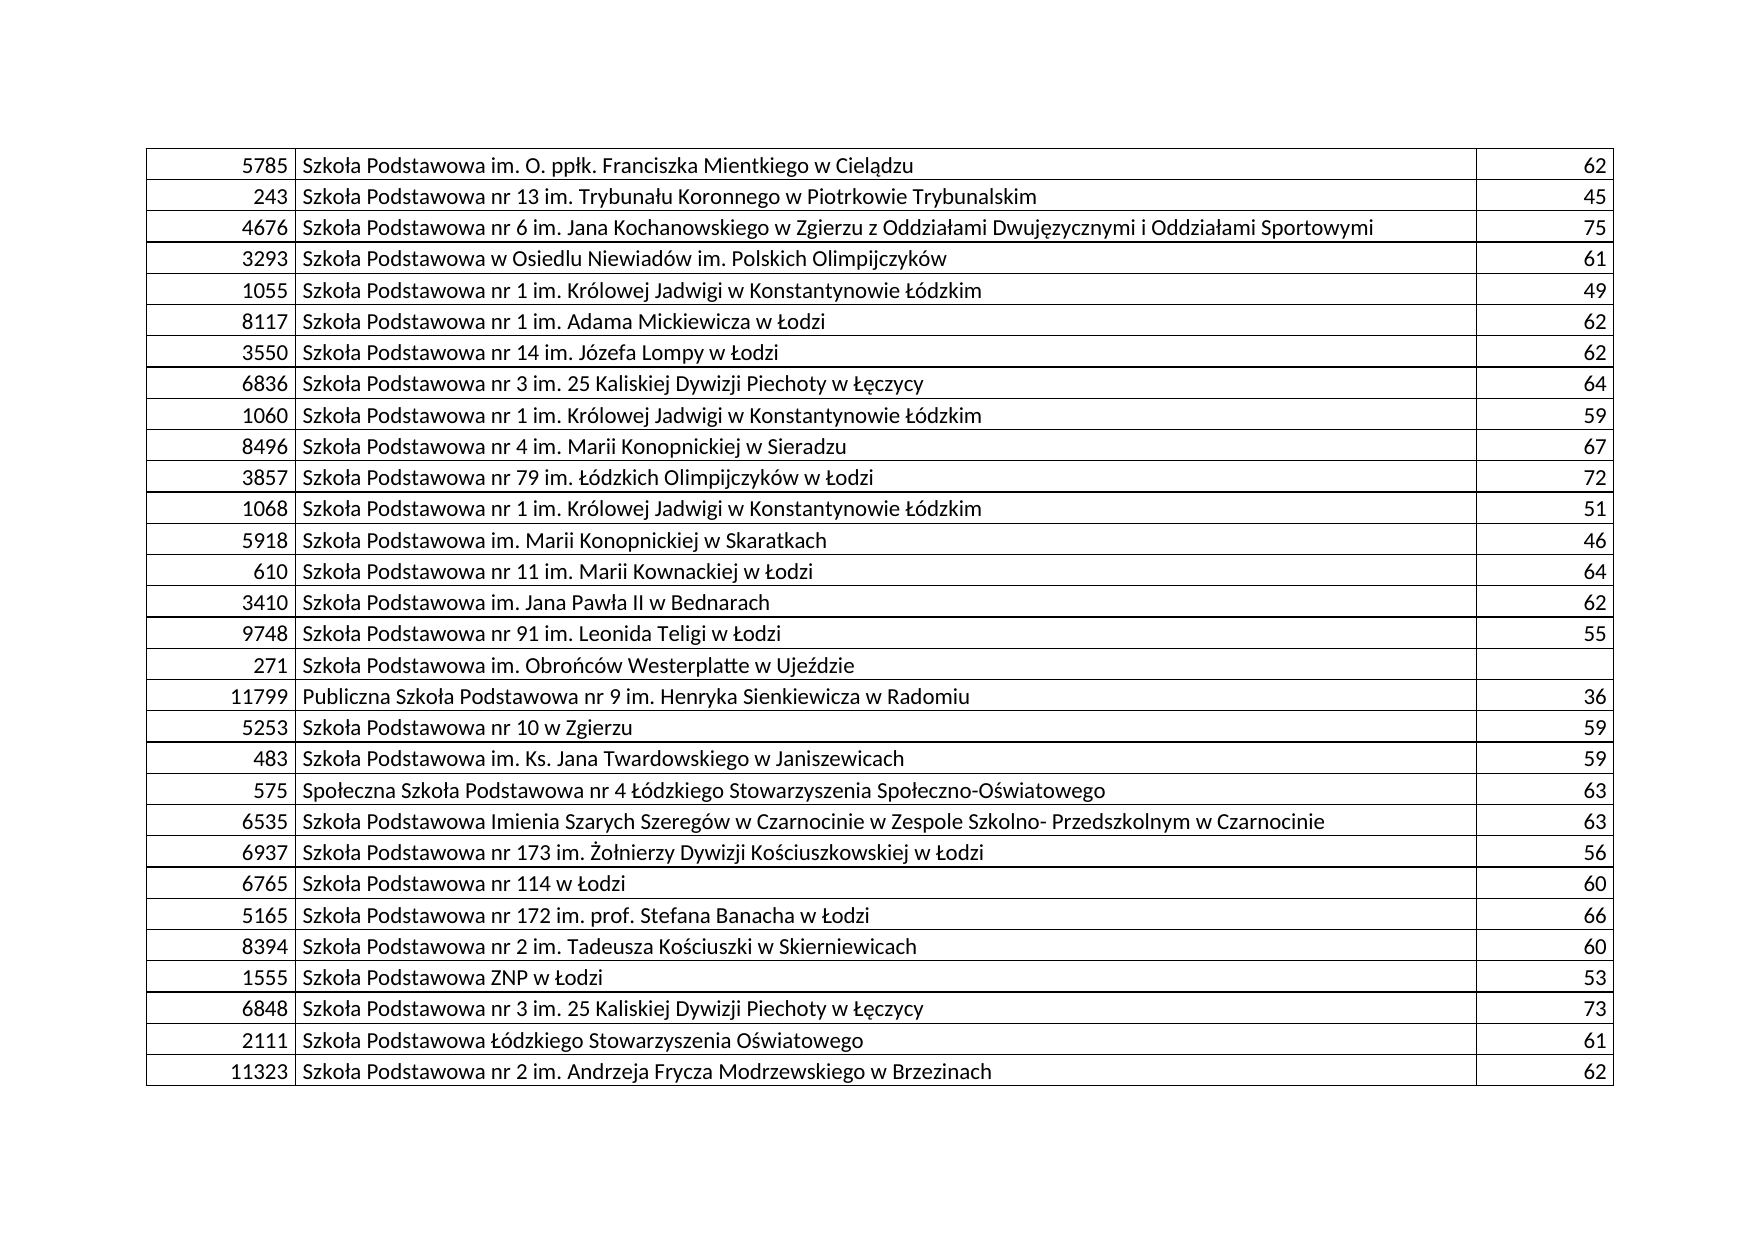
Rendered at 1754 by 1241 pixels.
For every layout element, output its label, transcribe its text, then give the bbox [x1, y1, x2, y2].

table_cell Szkoła Podstawowa Łódzkiego Stowarzyszenia Oświatowego [296, 1024, 1476, 1054]
table_cell Szkoła Podstawowa nr 79 im. Łódzkich Olimpijczyków w Łodzi [296, 461, 1476, 491]
table_cell Szkoła Podstawowa nr 173 im. Żołnierzy Dywizji Kościuszkowskiej w Łodzi [296, 836, 1476, 866]
table_cell 6535 [147, 805, 295, 835]
table_cell 575 [147, 774, 295, 804]
table_cell Szkoła Podstawowa nr 3 im. 25 Kaliskiej Dywizji Piechoty w Łęczycy [296, 993, 1476, 1023]
table_cell 46 [1477, 524, 1613, 554]
table_cell Publiczna Szkoła Podstawowa nr 9 im. Henryka Sienkiewicza w Radomiu [296, 680, 1476, 710]
table_cell 11323 [147, 1055, 295, 1085]
table_cell [1477, 649, 1613, 679]
table_cell 271 [147, 649, 295, 679]
table_cell Szkoła Podstawowa nr 10 w Zgierzu [296, 711, 1476, 741]
table_cell Szkoła Podstawowa nr 3 im. 25 Kaliskiej Dywizji Piechoty w Łęczycy [296, 368, 1476, 398]
table_cell 1055 [147, 274, 295, 304]
table_cell 62 [1477, 305, 1613, 335]
table_cell Społeczna Szkoła Podstawowa nr 4 Łódzkiego Stowarzyszenia Społeczno-Oświatowego [296, 774, 1476, 804]
table_cell 4676 [147, 211, 295, 241]
table_cell Szkoła Podstawowa nr 14 im. Józefa Lompy w Łodzi [296, 336, 1476, 366]
table_cell Szkoła Podstawowa nr 13 im. Trybunału Koronnego w Piotrkowie Trybunalskim [296, 180, 1476, 210]
table_cell Szkoła Podstawowa im. Obrońców Westerplatte w Ujeździe [296, 649, 1476, 679]
table_cell 67 [1477, 430, 1613, 460]
table_cell 5165 [147, 899, 295, 929]
table_cell Szkoła Podstawowa nr 1 im. Królowej Jadwigi w Konstantynowie Łódzkim [296, 399, 1476, 429]
table_cell 45 [1477, 180, 1613, 210]
table_cell Szkoła Podstawowa nr 114 w Łodzi [296, 868, 1476, 898]
table_cell 11799 [147, 680, 295, 710]
table_cell Szkoła Podstawowa nr 11 im. Marii Kownackiej w Łodzi [296, 555, 1476, 585]
table_cell 2111 [147, 1024, 295, 1054]
table_cell Szkoła Podstawowa nr 4 im. Marii Konopnickiej w Sieradzu [296, 430, 1476, 460]
table_cell 36 [1477, 680, 1613, 710]
table_cell 5253 [147, 711, 295, 741]
table_cell 63 [1477, 805, 1613, 835]
table_cell 61 [1477, 243, 1613, 273]
table_cell 8117 [147, 305, 295, 335]
table_cell 61 [1477, 1024, 1613, 1054]
table_cell 59 [1477, 711, 1613, 741]
table_cell 73 [1477, 993, 1613, 1023]
table_cell 60 [1477, 930, 1613, 960]
table_cell 8394 [147, 930, 295, 960]
table_cell Szkoła Podstawowa im. Marii Konopnickiej w Skaratkach [296, 524, 1476, 554]
table_cell Szkoła Podstawowa ZNP w Łodzi [296, 961, 1476, 991]
table_cell 62 [1477, 336, 1613, 366]
table_cell 5918 [147, 524, 295, 554]
table_cell 55 [1477, 618, 1613, 648]
table_cell 3293 [147, 243, 295, 273]
table_cell Szkoła Podstawowa im. Jana Pawła II w Bednarach [296, 586, 1476, 616]
table_cell 5785 [147, 149, 295, 179]
table_cell Szkoła Podstawowa nr 1 im. Królowej Jadwigi w Konstantynowie Łódzkim [296, 493, 1476, 523]
table_cell 6765 [147, 868, 295, 898]
table_cell 59 [1477, 399, 1613, 429]
table_cell Szkoła Podstawowa nr 2 im. Andrzeja Frycza Modrzewskiego w Brzezinach [296, 1055, 1476, 1085]
table_cell 6836 [147, 368, 295, 398]
table_cell 62 [1477, 149, 1613, 179]
table_cell Szkoła Podstawowa im. O. ppłk. Franciszka Mientkiego w Cielądzu [296, 149, 1476, 179]
table_cell 72 [1477, 461, 1613, 491]
table_cell 3550 [147, 336, 295, 366]
table_cell 49 [1477, 274, 1613, 304]
table_cell Szkoła Podstawowa nr 1 im. Królowej Jadwigi w Konstantynowie Łódzkim [296, 274, 1476, 304]
table_cell 6937 [147, 836, 295, 866]
table_cell 62 [1477, 1055, 1613, 1085]
table_cell Szkoła Podstawowa nr 2 im. Tadeusza Kościuszki w Skierniewicach [296, 930, 1476, 960]
table_cell Szkoła Podstawowa Imienia Szarych Szeregów w Czarnocinie w Zespole Szkolno- Przedszkolnym w Czarnocinie [296, 805, 1476, 835]
table_cell 243 [147, 180, 295, 210]
table_cell 59 [1477, 743, 1613, 773]
table_cell 60 [1477, 868, 1613, 898]
table_cell 63 [1477, 774, 1613, 804]
table_cell Szkoła Podstawowa nr 91 im. Leonida Teligi w Łodzi [296, 618, 1476, 648]
table_cell 64 [1477, 368, 1613, 398]
table_cell 610 [147, 555, 295, 585]
table_cell 62 [1477, 586, 1613, 616]
table_cell 483 [147, 743, 295, 773]
table_cell Szkoła Podstawowa nr 6 im. Jana Kochanowskiego w Zgierzu z Oddziałami Dwujęzycznymi i Oddziałami Sportowymi [296, 211, 1476, 241]
table_cell 53 [1477, 961, 1613, 991]
table_cell 9748 [147, 618, 295, 648]
table_cell 1068 [147, 493, 295, 523]
table_cell 1060 [147, 399, 295, 429]
table_cell 64 [1477, 555, 1613, 585]
table_cell 75 [1477, 211, 1613, 241]
table_cell 3857 [147, 461, 295, 491]
table_cell 8496 [147, 430, 295, 460]
table_cell Szkoła Podstawowa nr 172 im. prof. Stefana Banacha w Łodzi [296, 899, 1476, 929]
table_cell 6848 [147, 993, 295, 1023]
table_cell 56 [1477, 836, 1613, 866]
table_cell Szkoła Podstawowa nr 1 im. Adama Mickiewicza w Łodzi [296, 305, 1476, 335]
table_cell 51 [1477, 493, 1613, 523]
table_cell 66 [1477, 899, 1613, 929]
table_cell 1555 [147, 961, 295, 991]
table_cell Szkoła Podstawowa w Osiedlu Niewiadów im. Polskich Olimpijczyków [296, 243, 1476, 273]
table_cell Szkoła Podstawowa im. Ks. Jana Twardowskiego w Janiszewicach [296, 743, 1476, 773]
table_cell 3410 [147, 586, 295, 616]
